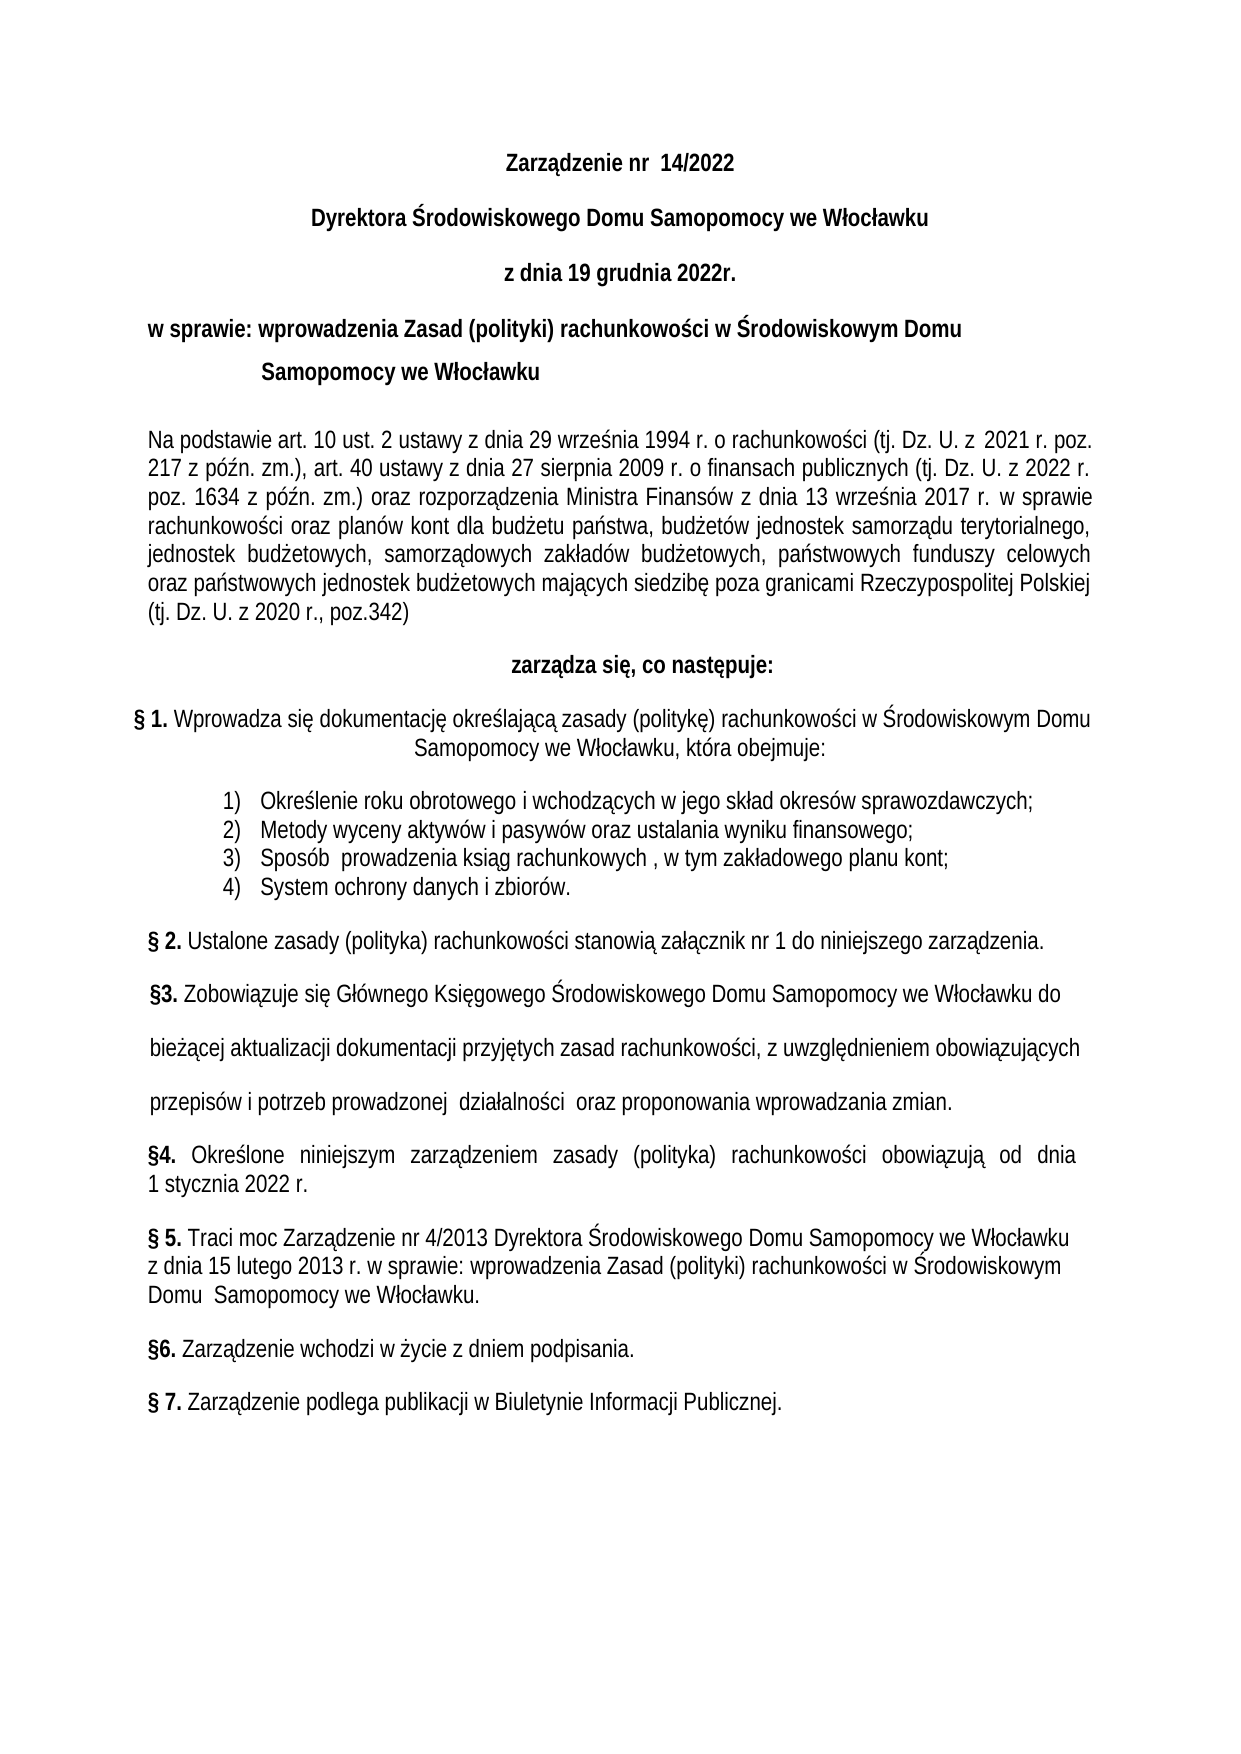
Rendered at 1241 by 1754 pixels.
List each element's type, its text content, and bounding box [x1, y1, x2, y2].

list Metody wyceny aktywów i pasywów oraz ustalania wyniku finansowego; [223, 815, 1093, 843]
text Dyrektora Środowiskowego Domu Samopomocy we Włocławku [148, 203, 1093, 232]
text §4. Określone niniejszym zarządzeniem zasady (polityka) rachunkowości obowiązują od dnia 1 stycznia 2022 r. [148, 1140, 1093, 1198]
text § 2. Ustalone zasady (polityka) rachunkowości stanowią załącznik nr 1 do niniejszego zarządzenia. [148, 926, 1093, 954]
text z dnia 19 grudnia 2022r. [148, 258, 1093, 287]
list System ochrony danych i zbiorów. [223, 872, 1093, 901]
list Sposób prowadzenia ksiąg rachunkowych , w tym zakładowego planu kont; [223, 843, 1093, 872]
text § 1. Wprowadza się dokumentację określającą zasady (politykę) rachunkowości w Środowiskowym Domu Samopomocy we Włocławku, która obejmuje: [133, 704, 1093, 761]
title Zarządzenie nr 14/2022 [148, 148, 1093, 176]
text § 5. Traci moc Zarządzenie nr 4/2013 Dyrektora Środowiskowego Domu Samopomocy we Włocławku z dnia 15 lutego 2013 r. w sprawie: wprowadzenia Zasad (polityki) rachunkowości w Środowiskowym Domu Samopomocy we Włocławku. [148, 1223, 1093, 1308]
text zarządza się, co następuje: [148, 650, 1093, 679]
text §3. Zobowiązuje się Głównego Księgowego Środowiskowego Domu Samopomocy we Włocławku do [149, 979, 1084, 1008]
text w sprawie: wprowadzenia Zasad (polityki) rachunkowości w Środowiskowym Domu Samopomocy we Włocławku [148, 314, 1093, 385]
text przepisów i potrzeb prowadzonej działalności oraz proponowania wprowadzania zmian. [149, 1087, 1084, 1115]
text § 7. Zarządzenie podlega publikacji w Biuletynie Informacji Publicznej. [148, 1387, 1093, 1416]
text §6. Zarządzenie wchodzi w życie z dniem podpisania. [148, 1333, 1093, 1362]
text bieżącej aktualizacji dokumentacji przyjętych zasad rachunkowości, z uwzględnieniem obowiązujących [149, 1033, 1084, 1062]
text Na podstawie art. 10 ust. 2 ustawy z dnia 29 września 1994 r. o rachunkowości (tj. Dz. U. z 2021 r. poz. 217 z późn. zm.), art. 40 ustawy z dnia 27 sierpnia 2009 r. o finansach publicznych (tj. Dz. U. z 2022 r. poz. 1634 z późn. zm.) oraz rozporządzenia Ministra Finansów z dnia 13 września 2017 r. w sprawie rachunkowości oraz planów kont dla budżetu państwa, budżetów jednostek samorządu terytorialnego, jednostek budżetowych, samorządowych zakładów budżetowych, państwowych funduszy celowych oraz państwowych jednostek budżetowych mających siedzibę poza granicami Rzeczypospolitej Polskiej (tj. Dz. U. z 2020 r., poz.342) [148, 425, 1093, 625]
list Określenie roku obrotowego i wchodzących w jego skład okresów sprawozdawczych; [223, 786, 1093, 815]
